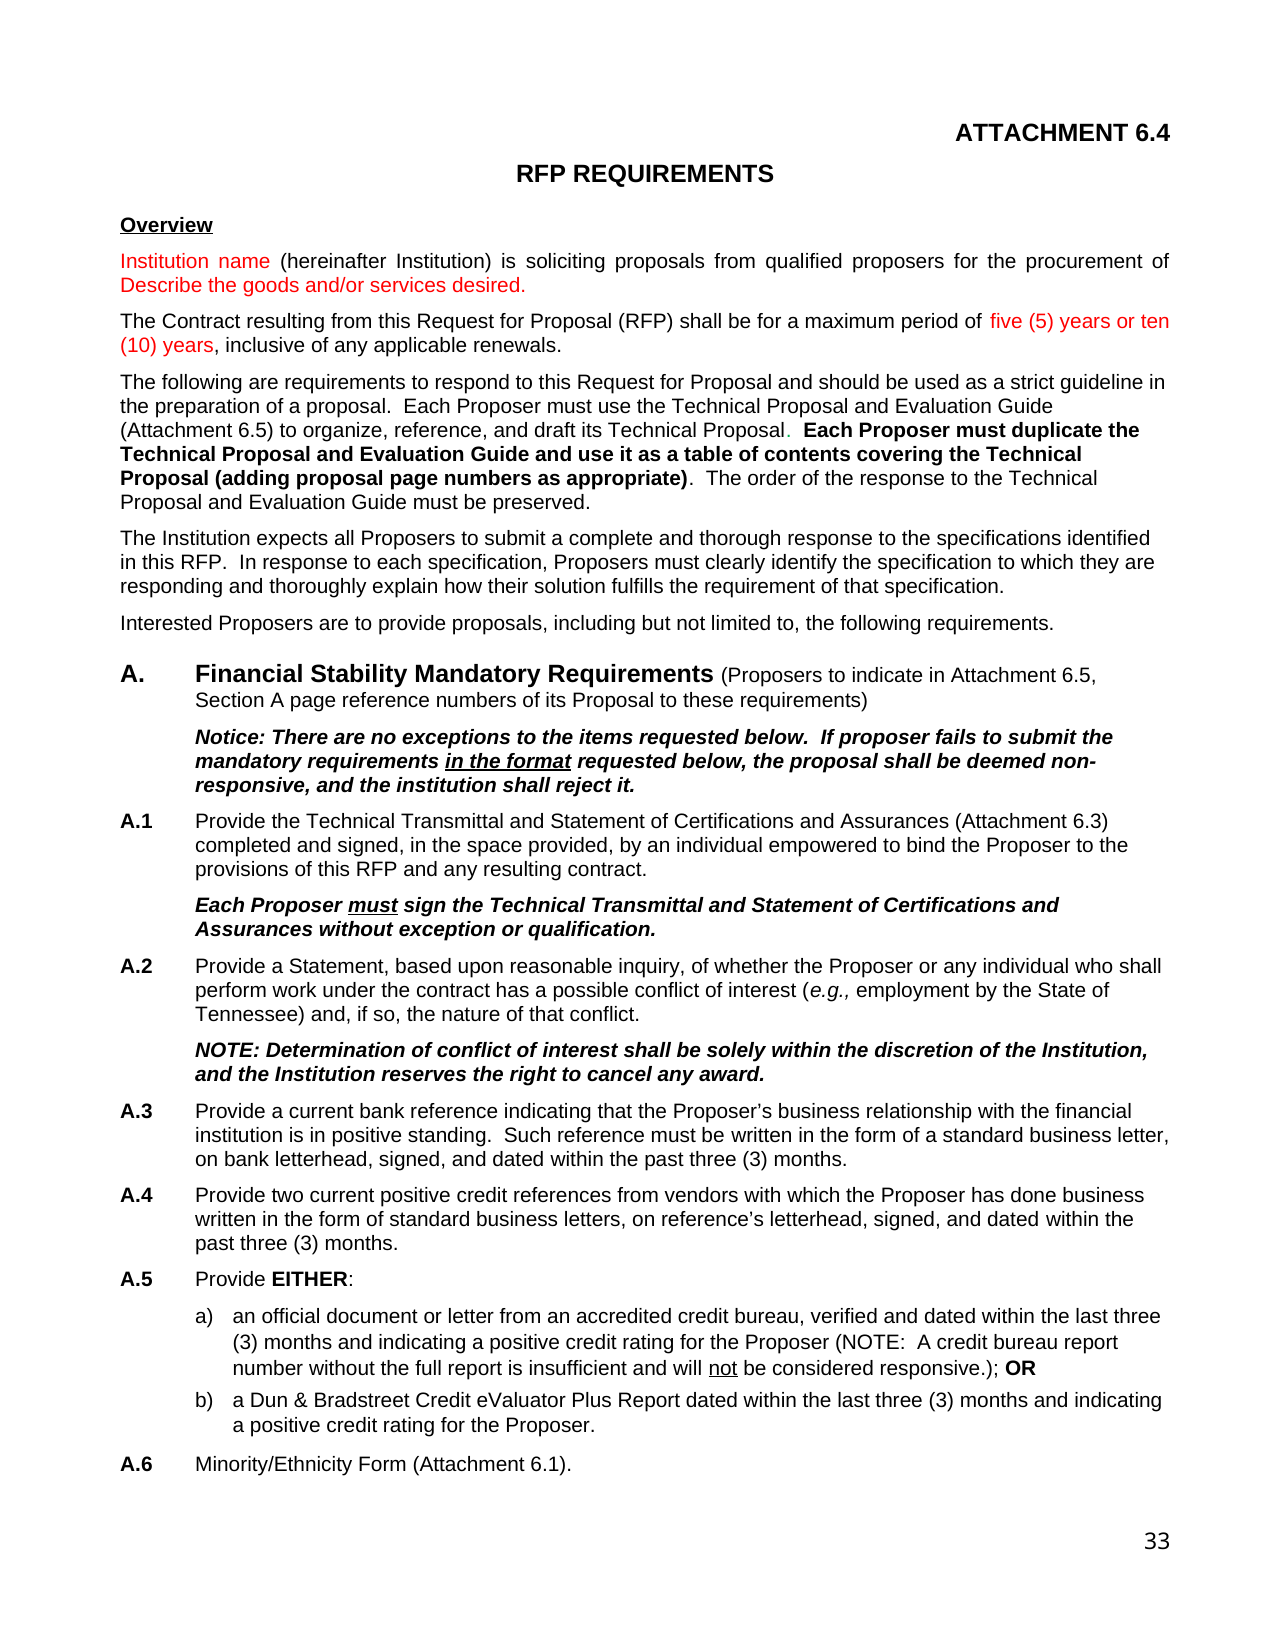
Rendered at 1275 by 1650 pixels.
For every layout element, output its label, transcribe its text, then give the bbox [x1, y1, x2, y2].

text Interested Proposers are to provide proposals, including but not limited to, the following requirements. [120, 610, 1170, 634]
text Overview [120, 212, 1170, 236]
text A.2 Provide a Statement, based upon reasonable inquiry, of whether the Proposer or any individual who shall perform work under the contract has a possible conflict of interest (e.g., employment by the State of Tennessee) and, if so, the nature of that conflict. [120, 954, 1170, 1026]
list an official document or letter from an accredited credit bureau, verified and dated within the last three (3) months and indicating a positive credit rating for the Proposer (NOTE: A credit bureau report number without the full report is insufficient and will not be considered responsive.); OR [195, 1304, 1170, 1379]
text The following are requirements to respond to this Request for Proposal and should be used as a strict guideline in the preparation of a proposal. Each Proposer must use the Technical Proposal and Evaluation Guide (Attachment 6.5) to organize, reference, and draft its Technical Proposal. Each Proposer must duplicate the Technical Proposal and Evaluation Guide and use it as a table of contents covering the Technical Proposal (adding proposal page numbers as appropriate). The order of the response to the Technical Proposal and Evaluation Guide must be preserved. [120, 370, 1170, 513]
text The Institution expects all Proposers to submit a complete and thorough response to the specifications identified in this RFP. In response to each specification, Proposers must clearly identify the specification to which they are responding and thoroughly explain how their solution fulfills the requirement of that specification. [120, 526, 1170, 598]
text A.6 Minority/Ethnicity Form (Attachment 6.1). [120, 1452, 1170, 1476]
text A.4 Provide two current positive credit references from vendors with which the Proposer has done business written in the form of standard business letters, on reference’s letterhead, signed, and dated within the past three (3) months. [120, 1183, 1170, 1255]
text A. Financial Stability Mandatory Requirements (Proposers to indicate in Attachment 6.5, Section A page reference numbers of its Proposal to these requirements) [120, 659, 1170, 712]
text The Contract resulting from this Request for Proposal (RFP) shall be for a maximum period of five (5) years or ten (10) years, inclusive of any applicable renewals. [120, 309, 1170, 357]
text NOTE: Determination of conflict of interest shall be solely within the discretion of the Institution, and the Institution reserves the right to cancel any award. [195, 1038, 1170, 1086]
list a Dun & Bradstreet Credit eValuator Plus Report dated within the last three (3) months and indicating a positive credit rating for the Proposer. [195, 1387, 1170, 1437]
text RFP REQUIREMENTS [120, 159, 1170, 187]
text Each Proposer must sign the Technical Transmittal and Statement of Certifications and Assurances without exception or qualification. [195, 893, 1170, 941]
text Notice: There are no exceptions to the items requested below. If proposer fails to submit the mandatory requirements in the format requested below, the proposal shall be deemed non-responsive, and the institution shall reject it. [195, 724, 1170, 796]
text A.3 Provide a current bank reference indicating that the Proposer’s business relationship with the financial institution is in positive standing. Such reference must be written in the form of a standard business letter, on bank letterhead, signed, and dated within the past three (3) months. [120, 1098, 1170, 1170]
text A.1 Provide the Technical Transmittal and Statement of Certifications and Assurances (Attachment 6.3) completed and signed, in the space provided, by an individual empowered to bind the Proposer to the provisions of this RFP and any resulting contract. [120, 809, 1170, 881]
text A.5 Provide EITHER: [120, 1267, 1170, 1291]
text ATTACHMENT 6.4 [120, 117, 1170, 146]
text Institution name (hereinafter Institution) is soliciting proposals from qualified proposers for the procurement of Describe the goods and/or services desired. [120, 249, 1170, 297]
